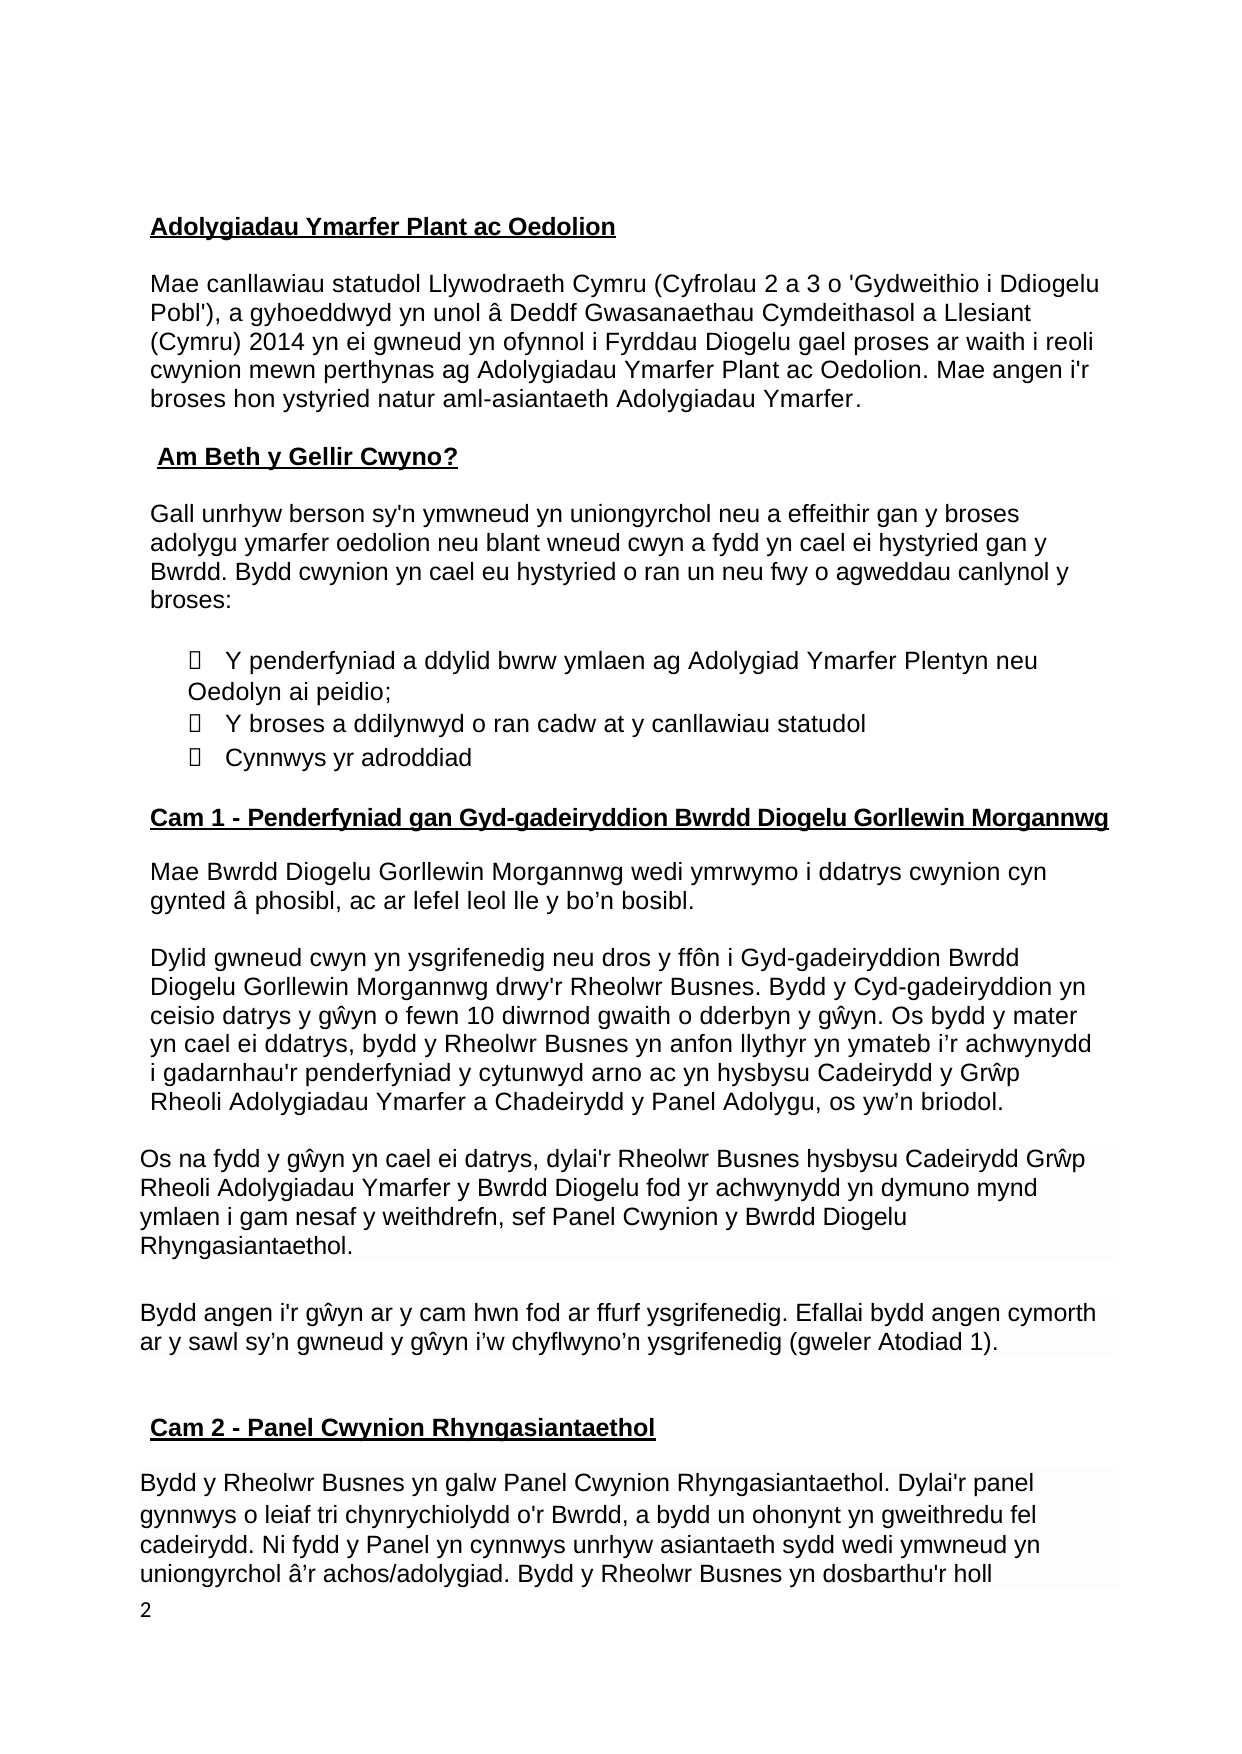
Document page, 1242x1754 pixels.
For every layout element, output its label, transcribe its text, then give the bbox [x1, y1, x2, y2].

text Cam 2 - Panel Cwynion Rhyngasiantaethol [150, 1413, 1121, 1441]
text Mae Bwrdd Diogelu Gorllewin Morgannwg wedi ymrwymo i ddatrys cwynion cyn gynted â phosibl, ac ar lefel leol lle y bo’n bosibl. [150, 857, 1098, 914]
text  Y broses a ddilynwyd o ran cadw at y canllawiau statudol [187, 706, 1121, 739]
text  Y penderfyniad a ddylid bwrw ymlaen ag Adolygiad Ymarfer Plentyn neu Oedolyn ai peidio; [187, 643, 1121, 706]
text  Cynnwys yr adroddiad [187, 739, 1121, 774]
text Cam 1 - Penderfyniad gan Gyd-gadeiryddion Bwrdd Diogelu Gorllewin Morgannwg [150, 802, 1121, 831]
text Adolygiadau Ymarfer Plant ac Oedolion [150, 211, 1121, 240]
text Am Beth y Gellir Cwyno? [157, 441, 1121, 470]
text Bydd angen i'r gŵyn ar y cam hwn fod ar ffurf ysgrifenedig. Efallai bydd angen cymorth ar y sawl sy’n gwneud y gŵyn i’w chyflwyno’n ysgrifenedig (gweler Atodiad 1). [139, 1298, 1119, 1355]
text Dylid gwneud cwyn yn ysgrifenedig neu dros y ffôn i Gyd-gadeiryddion Bwrdd Diogelu Gorllewin Morgannwg drwy'r Rheolwr Busnes. Bydd y Cyd-gadeiryddion yn ceisio datrys y gŵyn o fewn 10 diwrnod gwaith o dderbyn y gŵyn. Os bydd y mater yn cael ei ddatrys, bydd y Rheolwr Busnes yn anfon llythyr yn ymateb i’r achwynydd i gadarnhau'r penderfyniad y cytunwyd arno ac yn hysbysu Cadeirydd y Grŵp Rheoli Adolygiadau Ymarfer a Chadeirydd y Panel Adolygu, os yw’n briodol. [150, 943, 1098, 1116]
text Os na fydd y gŵyn yn cael ei datrys, dylai'r Rheolwr Busnes hysbysu Cadeirydd Grŵp Rheoli Adolygiadau Ymarfer y Bwrdd Diogelu fod yr achwynydd yn dymuno mynd ymlaen i gam nesaf y weithdrefn, sef Panel Cwynion y Bwrdd Diogelu Rhyngasiantaethol. [139, 1144, 1119, 1259]
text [139, 1467, 1119, 1588]
text Gall unrhyw berson sy'n ymwneud yn uniongyrchol neu a effeithir gan y broses adolygu ymarfer oedolion neu blant wneud cwyn a fydd yn cael ei hystyried gan y Bwrdd. Bydd cwynion yn cael eu hystyried o ran un neu fwy o agweddau canlynol y broses: [150, 499, 1079, 614]
text Mae canllawiau statudol Llywodraeth Cymru (Cyfrolau 2 a 3 o 'Gydweithio i Ddiogelu Pobl'), a gyhoeddwyd yn unol â Deddf Gwasanaethau Cymdeithasol a Llesiant (Cymru) 2014 yn ei gwneud yn ofynnol i Fyrddau Diogelu gael proses ar waith i reoli cwynion mewn perthynas ag Adolygiadau Ymarfer Plant ac Oedolion. Mae angen i'r broses hon ystyried natur aml-asiantaeth Adolygiadau Ymarfer. [150, 269, 1111, 413]
